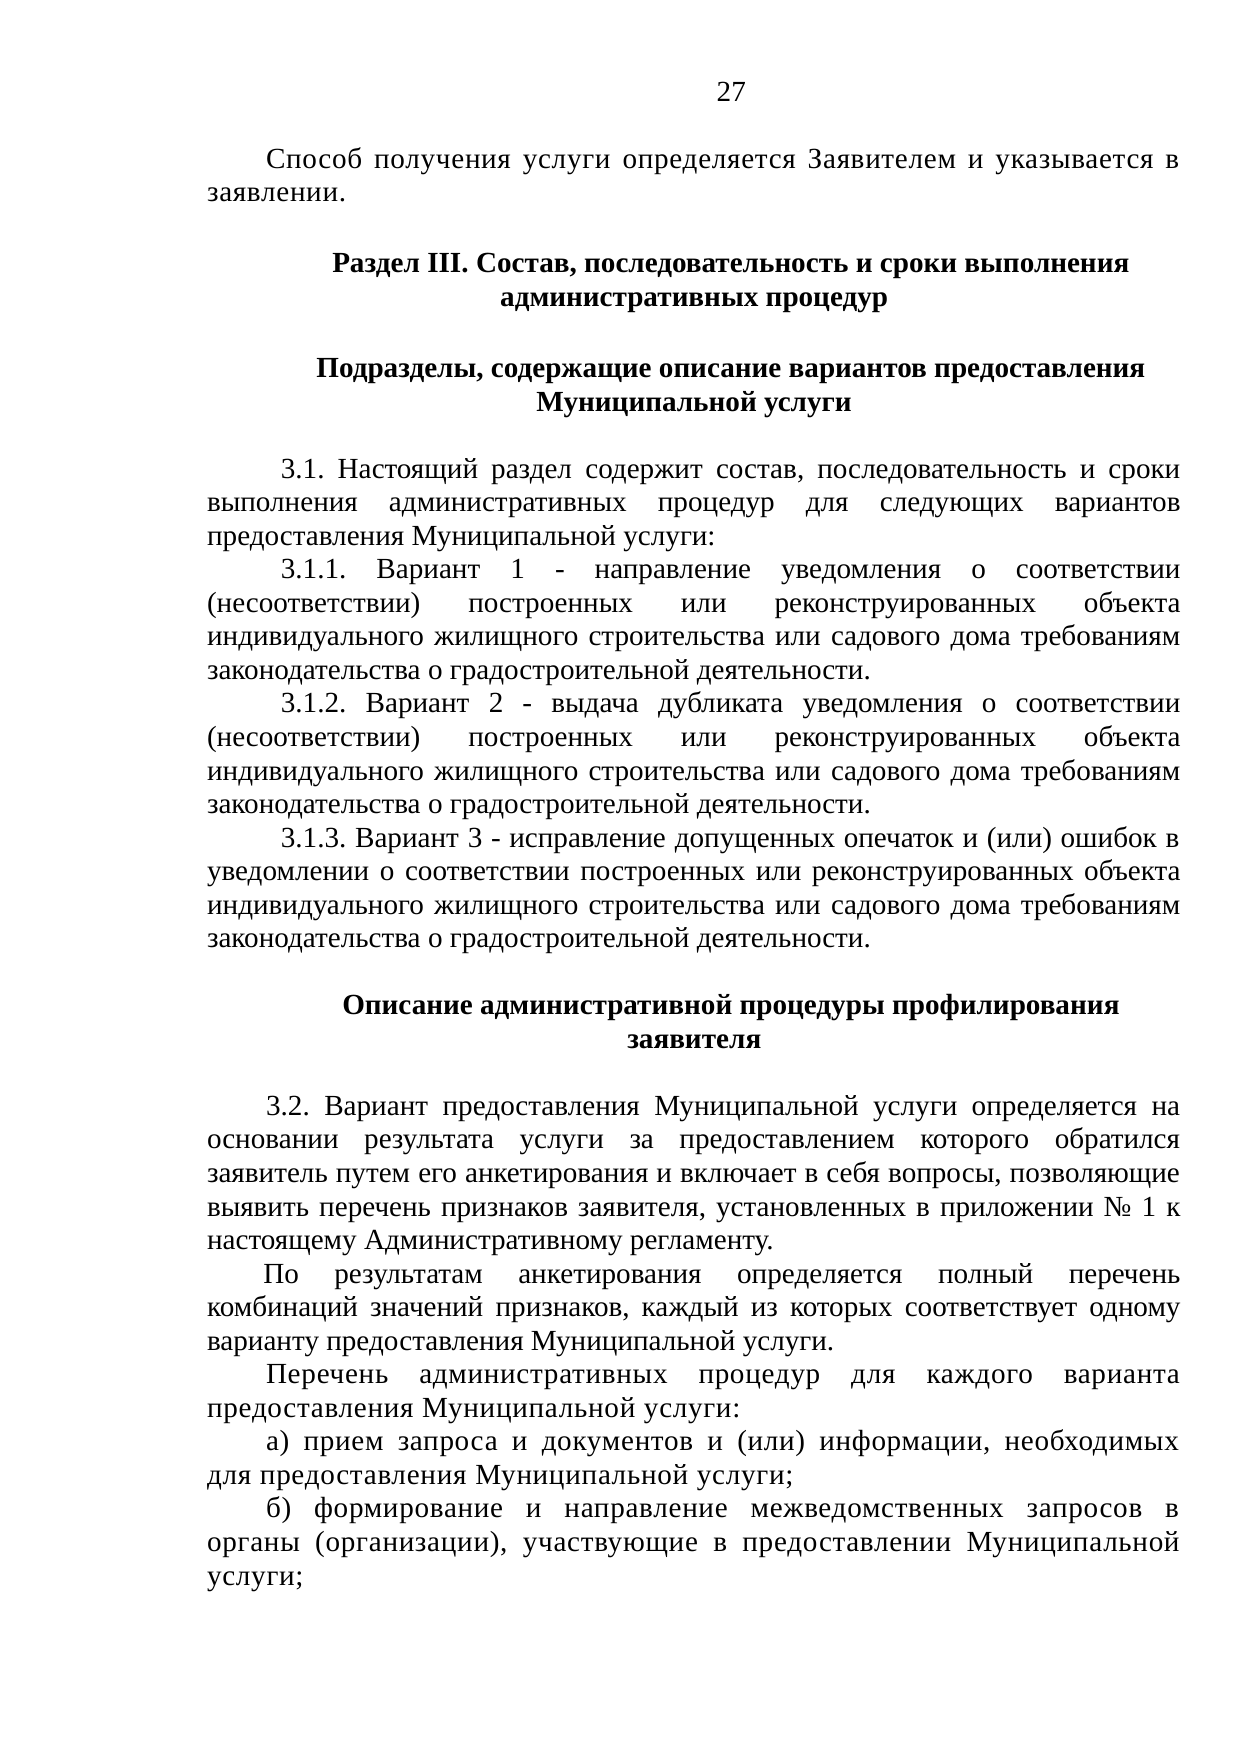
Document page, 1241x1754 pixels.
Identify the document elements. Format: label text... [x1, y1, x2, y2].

text 3.1. Настоящий раздел содержит состав, последовательность и сроки выполнения административных процедур для следующих вариантов предоставления Муниципальной услуги: [207, 451, 1181, 551]
subtitle Раздел III. Состав, последовательность и сроки выполнения административных процедур [207, 246, 1181, 313]
text По результатам анкетирования определяется полный перечень комбинаций значений признаков, каждый из которых соответствует одному варианту предоставления Муниципальной услуги. [207, 1256, 1181, 1356]
text 3.1.1. Вариант 1 - направление уведомления о соответствии (несоответствии) построенных или реконструированных объекта индивидуального жилищного строительства или садового дома требованиям законодательства о градостроительной деятельности. [207, 551, 1181, 686]
text 3.1.2. Вариант 2 - выдача дубликата уведомления о соответствии (несоответствии) построенных или реконструированных объекта индивидуального жилищного строительства или садового дома требованиям законодательства о градостроительной деятельности. [207, 686, 1181, 820]
text 3.2. Вариант предоставления Муниципальной услуги определяется на основании результата услуги за предоставлением которого обратился заявитель путем его анкетирования и включает в себя вопросы, позволяющие выявить перечень признаков заявителя, установленных в приложении № 1 к настоящему Административному регламенту. [207, 1088, 1181, 1256]
text 3.1.3. Вариант 3 - исправление допущенных опечаток и (или) ошибок в уведомлении о соответствии построенных или реконструированных объекта индивидуального жилищного строительства или садового дома требованиям законодательства о градостроительной деятельности. [207, 820, 1181, 954]
subtitle Описание административной процедуры профилирования заявителя [207, 987, 1181, 1054]
text Перечень административных процедур для каждого варианта предоставления Муниципальной услуги: [207, 1356, 1181, 1423]
subtitle Подразделы, содержащие описание вариантов предоставления Муниципальной услуги [207, 350, 1181, 417]
text б) формирование и направление межведомственных запросов в органы (организации), участвующие в предоставлении Муниципальной услуги; [207, 1491, 1181, 1591]
text Способ получения услуги определяется Заявителем и указывается в заявлении. [207, 141, 1181, 208]
text а) прием запроса и документов и (или) информации, необходимых для предоставления Муниципальной услуги; [207, 1423, 1181, 1491]
